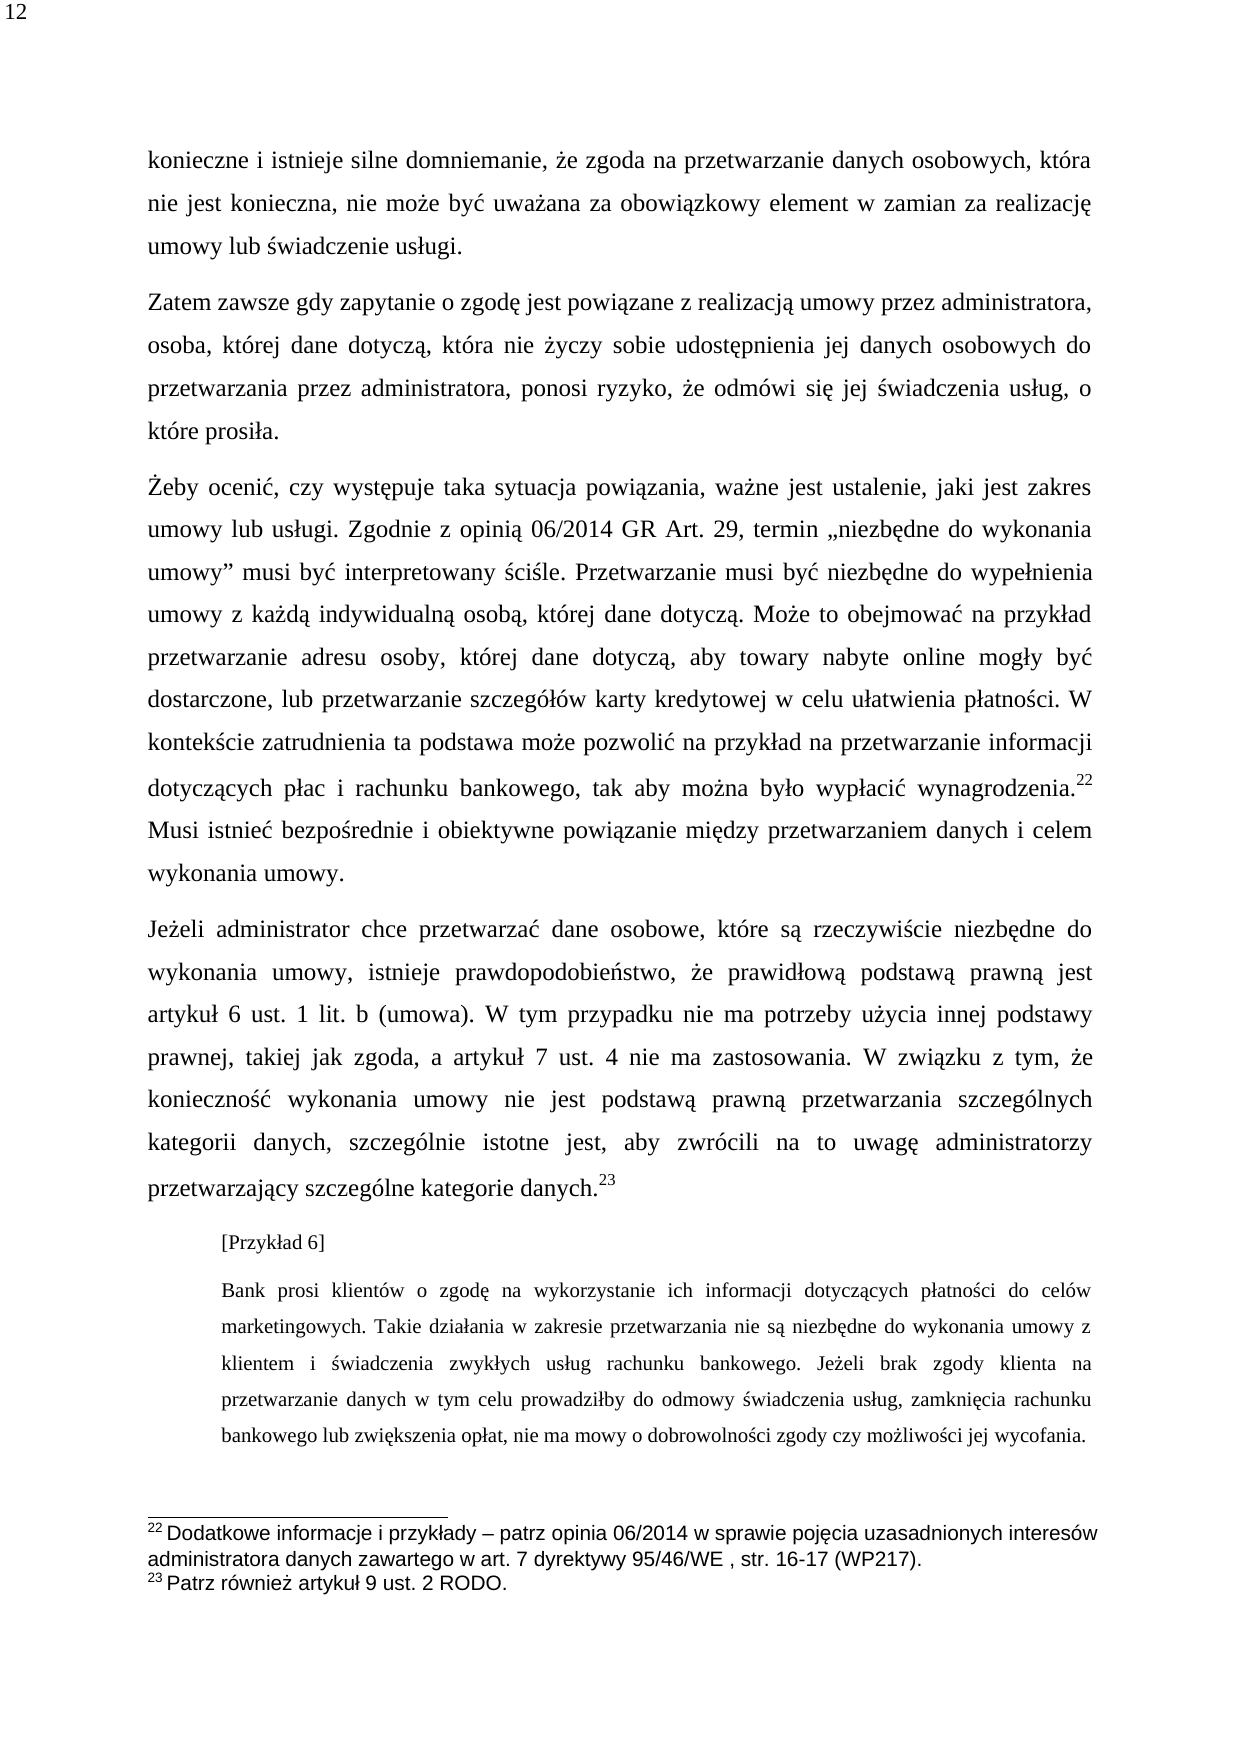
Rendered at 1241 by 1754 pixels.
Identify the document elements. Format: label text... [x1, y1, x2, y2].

text Zatem zawsze gdy zapytanie o zgodę jest powiązane z realizacją umowy przez administratora, osoba, której dane dotyczą, która nie życzy sobie udostępnienia jej danych osobowych do przetwarzania przez administratora, ponosi ryzyko, że odmówi się jej świadczenia usług, o które prosiła. [147, 287, 1093, 445]
text Bank prosi klientów o zgodę na wykorzystanie ich informacji dotyczących płatności do celów marketingowych. Takie działania w zakresie przetwarzania nie są niezbędne do wykonania umowy z klientem i świadczenia zwykłych usług rachunku bankowego. Jeżeli brak zgody klienta na przetwarzanie danych w tym celu prowadziłby do odmowy świadczenia usług, zamknięcia rachunku bankowego lub zwiększenia opłat, nie ma mowy o dobrowolności zgody czy możliwości jej wycofania. [221, 1278, 1092, 1447]
text [Przykład 6] [221, 1230, 1105, 1254]
text konieczne i istnieje silne domniemanie, że zgoda na przetwarzanie danych osobowych, która nie jest konieczna, nie może być uważana za obowiązkowy element w zamian za realizację umowy lub świadczenie usługi. [147, 145, 1092, 260]
text 22 Dodatkowe informacje i przykłady – patrz opinia 06/2014 w sprawie pojęcia uzasadnionych interesów administratora danych zawartego w art. 7 dyrektywy 95/46/WE , str. 16-17 (WP217). [147, 1520, 1100, 1570]
text Żeby ocenić, czy występuje taka sytuacja powiązania, ważne jest ustalenie, jaki jest zakres umowy lub usługi. Zgodnie z opinią 06/2014 GR Art. 29, termin „niezbędne do wykonania umowy” musi być interpretowany ściśle. Przetwarzanie musi być niezbędne do wypełnienia umowy z każdą indywidualną osobą, której dane dotyczą. Może to obejmować na przykład przetwarzanie adresu osoby, której dane dotyczą, aby towary nabyte online mogły być dostarczone, lub przetwarzanie szczegółów karty kredytowej w celu ułatwienia płatności. W kontekście zatrudnienia ta podstawa może pozwolić na przykład na przetwarzanie informacji dotyczących płac i rachunku bankowego, tak aby można było wypłacić wynagrodzenia.22 Musi istnieć bezpośrednie i obiektywne powiązanie między przetwarzaniem danych i celem wykonania umowy. [147, 472, 1093, 887]
text Jeżeli administrator chce przetwarzać dane osobowe, które są rzeczywiście niezbędne do wykonania umowy, istnieje prawdopodobieństwo, że prawidłową podstawą prawną jest artykuł 6 ust. 1 lit. b (umowa). W tym przypadku nie ma potrzeby użycia innej podstawy prawnej, takiej jak zgoda, a artykuł 7 ust. 4 nie ma zastosowania. W związku z tym, że konieczność wykonania umowy nie jest podstawą prawną przetwarzania szczególnych kategorii danych, szczególnie istotne jest, aby zwrócili na to uwagę administratorzy przetwarzający szczególne kategorie danych.23 [147, 914, 1093, 1202]
text 23 Patrz również artykuł 9 ust. 2 RODO. [147, 1571, 1105, 1596]
